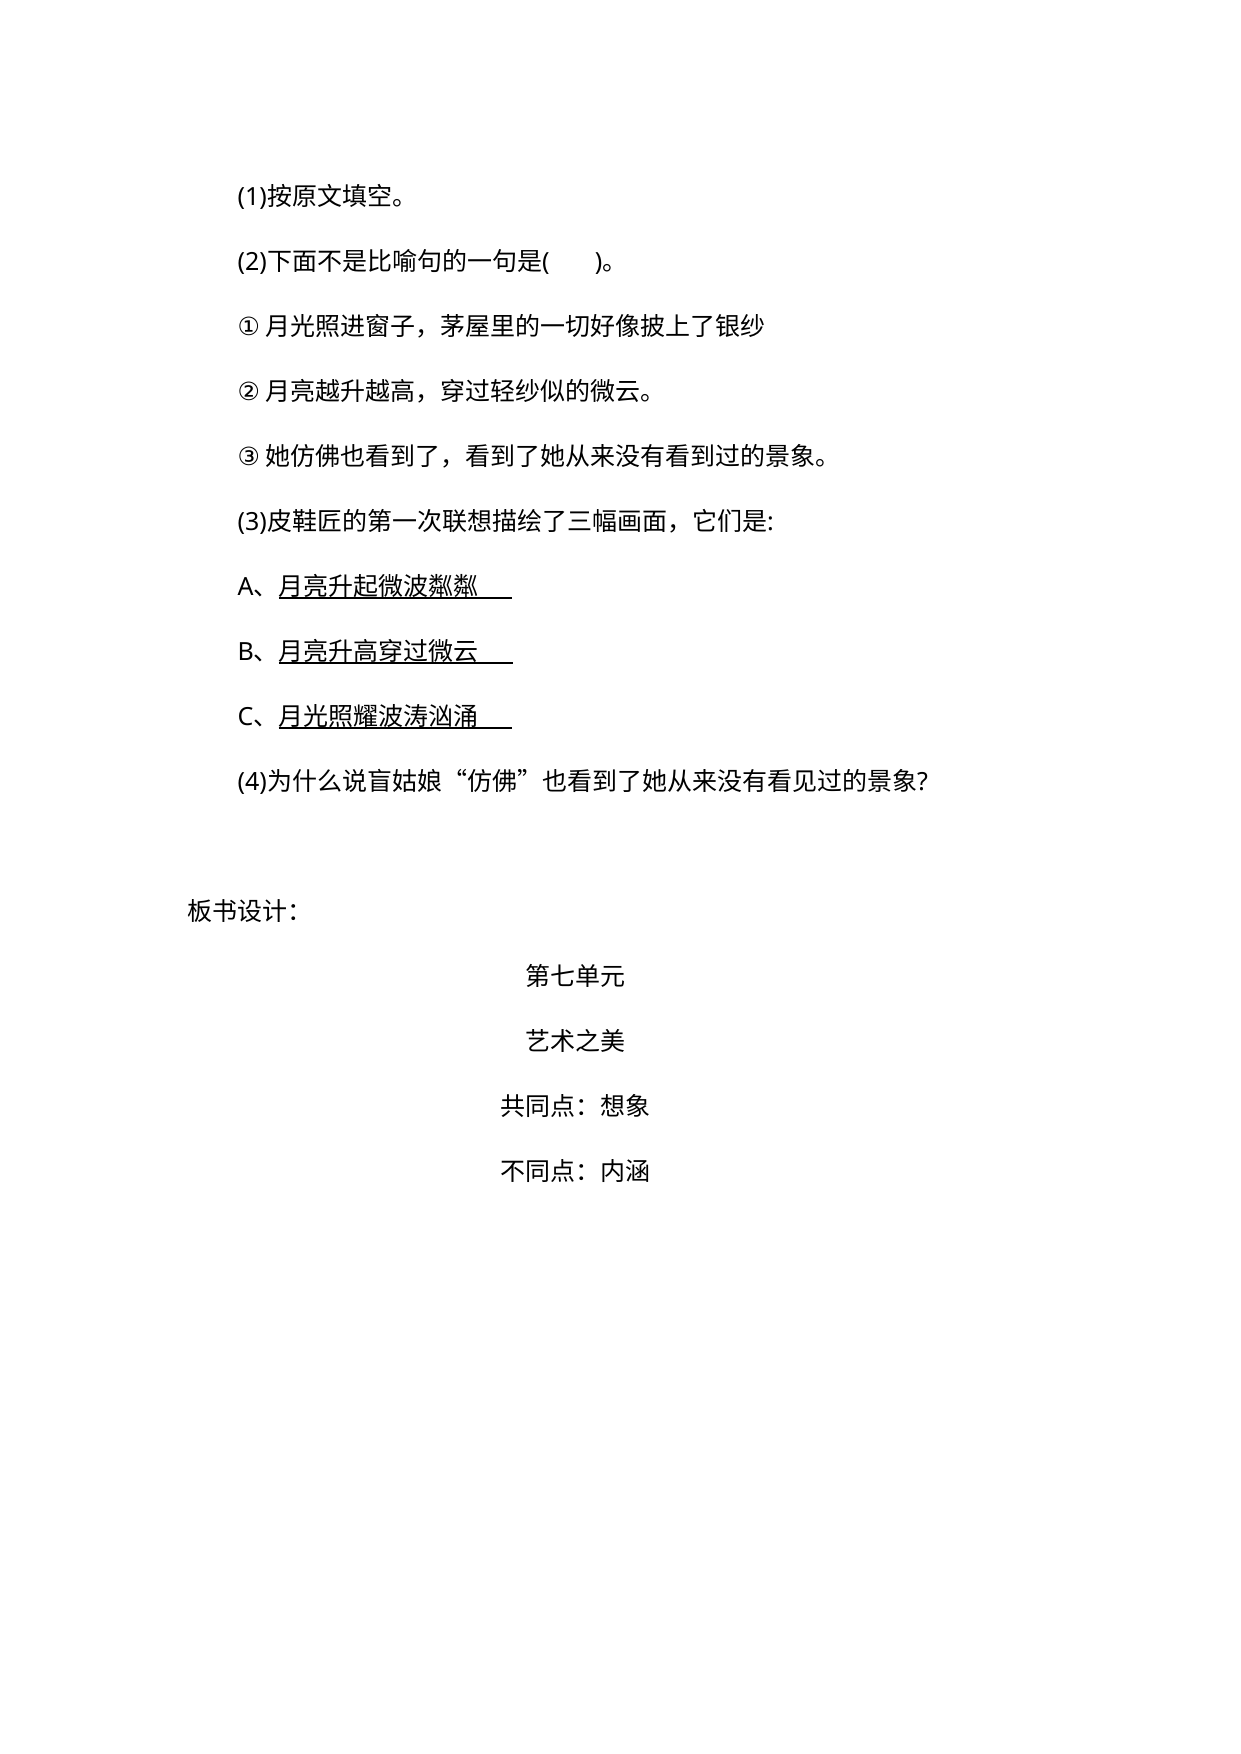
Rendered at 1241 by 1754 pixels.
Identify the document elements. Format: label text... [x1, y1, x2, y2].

text 共同点：想象 [187, 1072, 1053, 1137]
text (4)为什么说盲姑娘“仿佛”也看到了她从来没有看见过的景象? [187, 747, 1053, 812]
text 艺术之美 [187, 1007, 1053, 1072]
text ③她仿佛也看到了，看到了她从来没有看到过的景象。 [187, 422, 1053, 487]
text ①月光照进窗子，茅屋里的一切好像披上了银纱 [187, 292, 1053, 357]
text ②月亮越升越高，穿过轻纱似的微云。 [187, 357, 1053, 422]
text B、月亮升高穿过微云 [187, 617, 1053, 682]
text A、月亮升起微波粼粼 [187, 552, 1053, 617]
text (3)皮鞋匠的第一次联想描绘了三幅画面，它们是: [187, 487, 1053, 552]
text 第七单元 [187, 942, 1053, 1007]
text (2)下面不是比喻句的一句是( )。 [187, 227, 1053, 292]
text 不同点：内涵 [187, 1137, 1053, 1202]
text C、月光照耀波涛汹涌 [187, 682, 1053, 747]
text (1)按原文填空。 [187, 162, 1053, 227]
text 板书设计： [187, 877, 1053, 942]
